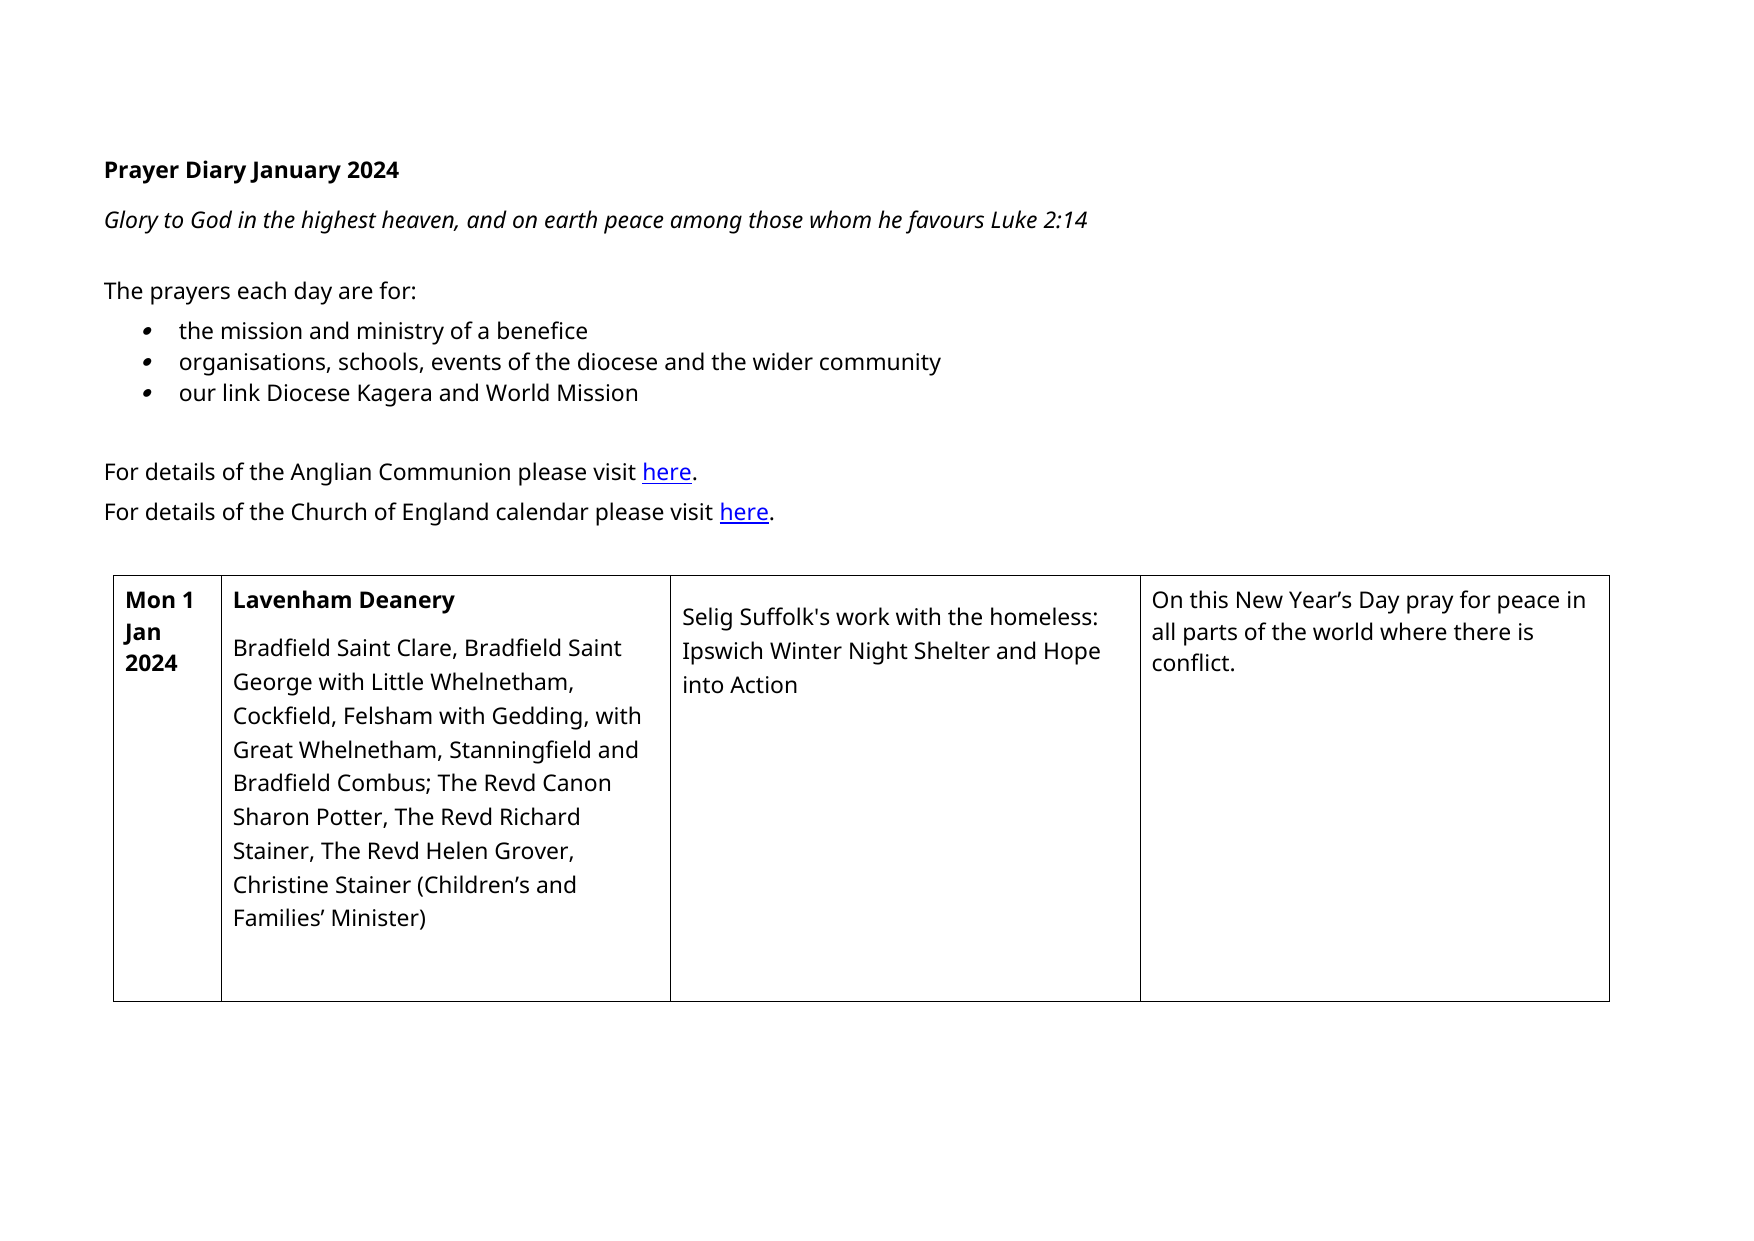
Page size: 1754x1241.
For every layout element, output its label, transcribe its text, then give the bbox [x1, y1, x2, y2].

text The prayers each day are for: [103, 275, 1680, 306]
table_header On this New Year’s Day pray for peace in all parts of the world where there is conflict. [1141, 576, 1609, 1001]
table_header Mon 1 Jan 2024 [114, 576, 221, 1001]
list our link Diocese Kagera and World Mission [141, 377, 1680, 408]
text For details of the Anglian Communion please visit here. [103, 456, 1680, 488]
text For details of the Church of England calendar please visit here. [103, 496, 1680, 527]
text Prayer Diary January 2024 [103, 154, 1680, 185]
list the mission and ministry of a benefice [141, 315, 1680, 346]
table_header Selig Suffolk's work with the homeless: Ipswich Winter Night Shelter and Hope into Action [671, 576, 1140, 1001]
text Glory to God in the highest heaven, and on earth peace among those whom he favours Luke 2:14 [103, 204, 1680, 267]
list organisations, schools, events of the diocese and the wider community [141, 346, 1680, 377]
table_header Lavenham Deanery Bradfield Saint Clare, Bradfield Saint George with Little Whelnetham, Cockfield, Felsham with Gedding, with Great Whelnetham, Stanningfield and Bradfield Combus; The Revd Canon Sharon Potter, The Revd Richard Stainer, The Revd Helen Grover, Christine Stainer (Children’s and Families’ Minister) [222, 576, 670, 1001]
